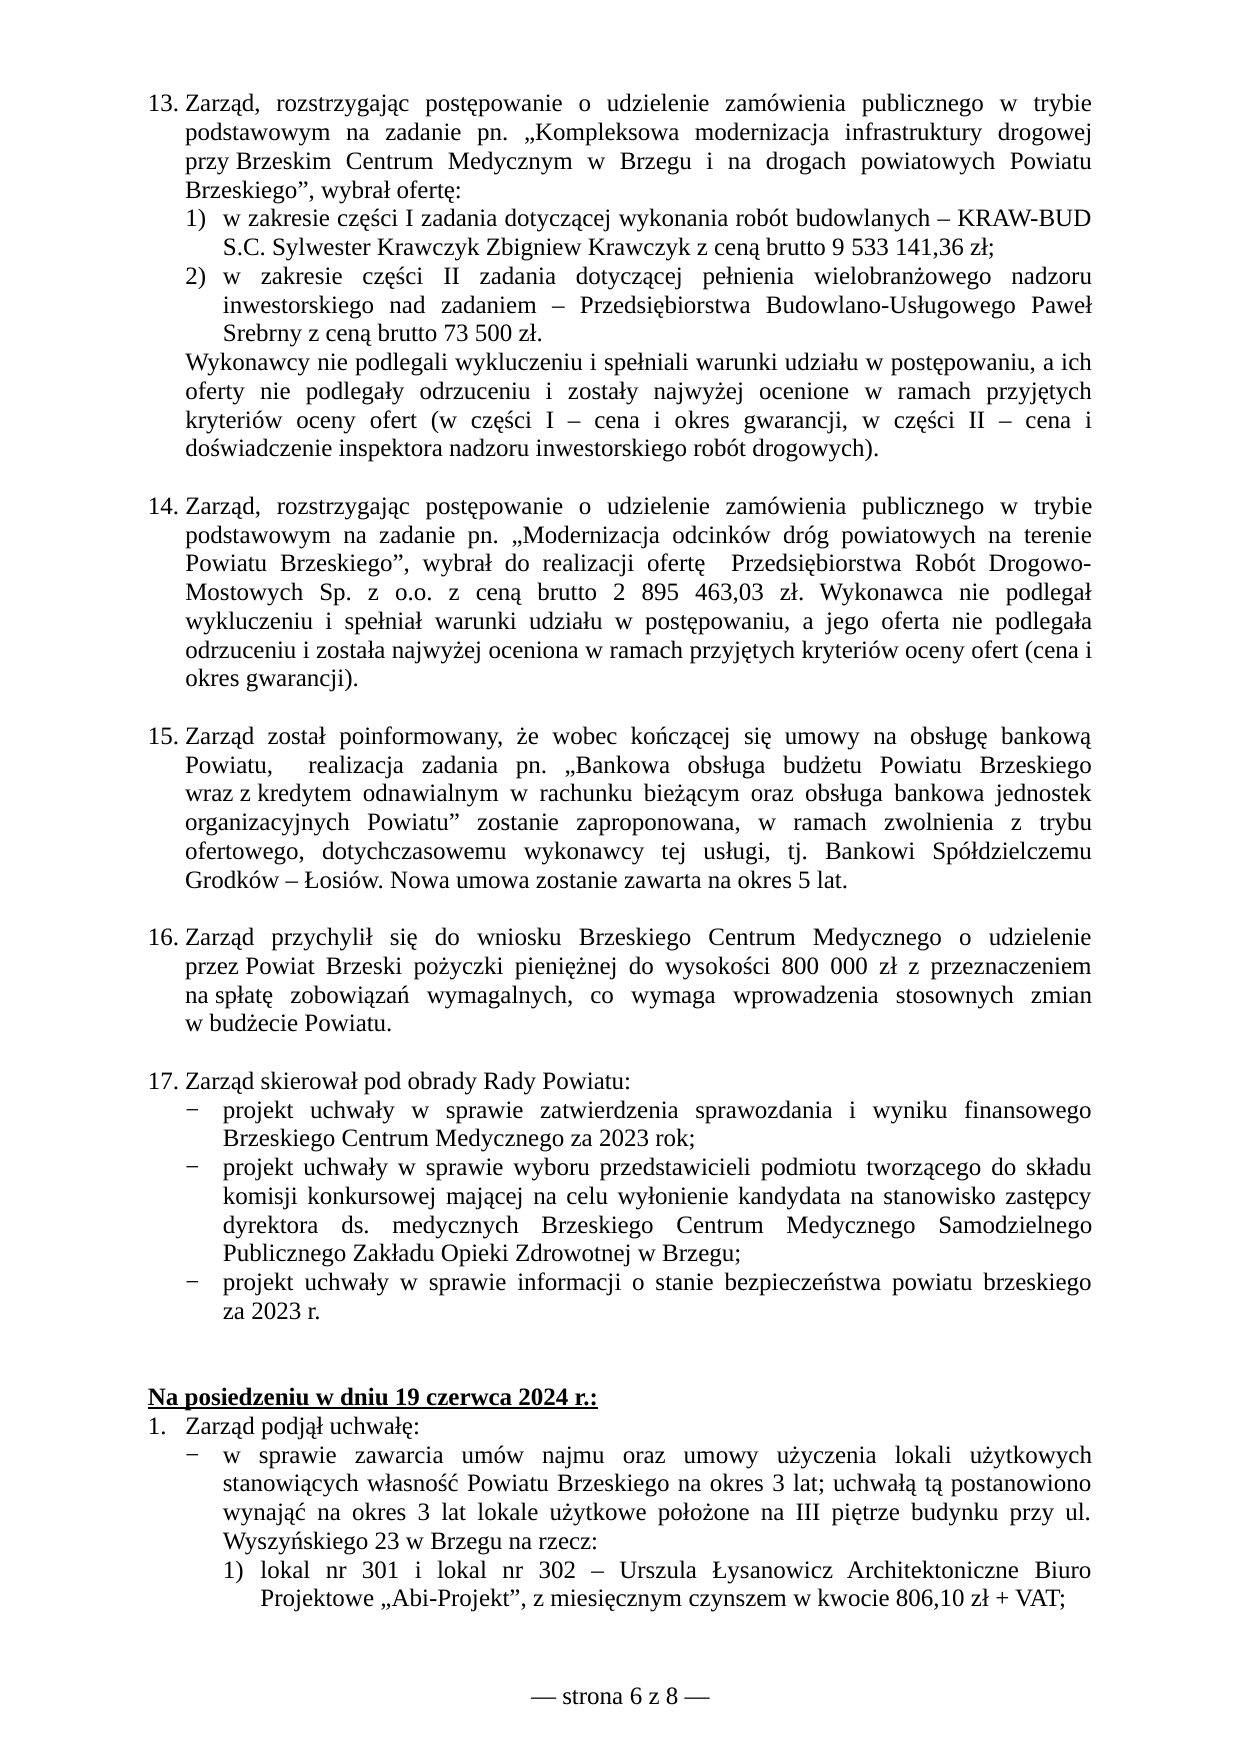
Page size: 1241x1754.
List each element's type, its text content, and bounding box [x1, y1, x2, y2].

text Na posiedzeniu w dniu 19 czerwca 2024 r.: [148, 1382, 1093, 1411]
list w zakresie części II zadania dotyczącej pełnienia wielobranżowego nadzoru inwestorskiego nad zadaniem – Przedsiębiorstwa Budowlano-Usługowego Paweł Srebrny z ceną brutto 73 500 zł. [185, 261, 1093, 347]
list Zarząd przychylił się do wniosku Brzeskiego Centrum Medycznego o udzielenie przez Powiat Brzeski pożyczki pieniężnej do wysokości 800 000 zł z przeznaczeniem na spłatę zobowiązań wymagalnych, co wymaga wprowadzenia stosownych zmian w budżecie Powiatu. [148, 922, 1093, 1037]
list w sprawie zawarcia umów najmu oraz umowy użyczenia lokali użytkowych stanowiących własność Powiatu Brzeskiego na okres 3 lat; uchwałą tą postanowiono wynająć na okres 3 lat lokale użytkowe położone na III piętrze budynku przy ul. Wyszyńskiego 23 w Brzegu na rzecz: [185, 1440, 1093, 1555]
list lokal nr 301 i lokal nr 302 – Urszula Łysanowicz Architektoniczne Biuro Projektowe „Abi-Projekt”, z miesięcznym czynszem w kwocie 806,10 zł + VAT; [223, 1555, 1093, 1612]
list w zakresie części I zadania dotyczącej wykonania robót budowlanych – KRAW-BUD S.C. Sylwester Krawczyk Zbigniew Krawczyk z ceną brutto 9 533 141,36 zł; [185, 203, 1093, 261]
list Zarząd, rozstrzygając postępowanie o udzielenie zamówienia publicznego w trybie podstawowym na zadanie pn. „Modernizacja odcinków dróg powiatowych na terenie Powiatu Brzeskiego”, wybrał do realizacji ofertę Przedsiębiorstwa Robót Drogowo-Mostowych Sp. z o.o. z ceną brutto 2 895 463,03 zł. Wykonawca nie podlegał wykluczeniu i spełniał warunki udziału w postępowaniu, a jego oferta nie podlegała odrzuceniu i została najwyżej oceniona w ramach przyjętych kryteriów oceny ofert (cena i okres gwarancji). [148, 491, 1093, 692]
list projekt uchwały w sprawie wyboru przedstawicieli podmiotu tworzącego do składu komisji konkursowej mającej na celu wyłonienie kandydata na stanowisko zastępcy dyrektora ds. medycznych Brzeskiego Centrum Medycznego Samodzielnego Publicznego Zakładu Opieki Zdrowotnej w Brzegu; [185, 1152, 1093, 1267]
text Wykonawcy nie podlegali wykluczeniu i spełniali warunki udziału w postępowaniu, a ich oferty nie podlegały odrzuceniu i zostały najwyżej ocenione w ramach przyjętych kryteriów oceny ofert (w części I – cena i okres gwarancji, w części II – cena i doświadczenie inspektora nadzoru inwestorskiego robót drogowych). [185, 347, 1093, 462]
list projekt uchwały w sprawie zatwierdzenia sprawozdania i wyniku finansowego Brzeskiego Centrum Medycznego za 2023 rok; [185, 1095, 1093, 1152]
list projekt uchwały w sprawie informacji o stanie bezpieczeństwa powiatu brzeskiego za 2023 r. [185, 1267, 1093, 1325]
list Zarząd, rozstrzygając postępowanie o udzielenie zamówienia publicznego w trybie podstawowym na zadanie pn. „Kompleksowa modernizacja infrastruktury drogowej przy Brzeskim Centrum Medycznym w Brzegu i na drogach powiatowych Powiatu Brzeskiego”, wybrał ofertę: [148, 88, 1093, 203]
list Zarząd został poinformowany, że wobec kończącej się umowy na obsługę bankową Powiatu, realizacja zadania pn. „Bankowa obsługa budżetu Powiatu Brzeskiego wraz z kredytem odnawialnym w rachunku bieżącym oraz obsługa bankowa jednostek organizacyjnych Powiatu” zostanie zaproponowana, w ramach zwolnienia z trybu ofertowego, dotychczasowemu wykonawcy tej usługi, tj. Bankowi Spółdzielczemu Grodków – Łosiów. Nowa umowa zostanie zawarta na okres 5 lat. [148, 721, 1093, 893]
list Zarząd podjął uchwałę: [148, 1411, 1093, 1440]
list Zarząd skierował pod obrady Rady Powiatu: [148, 1066, 1093, 1095]
